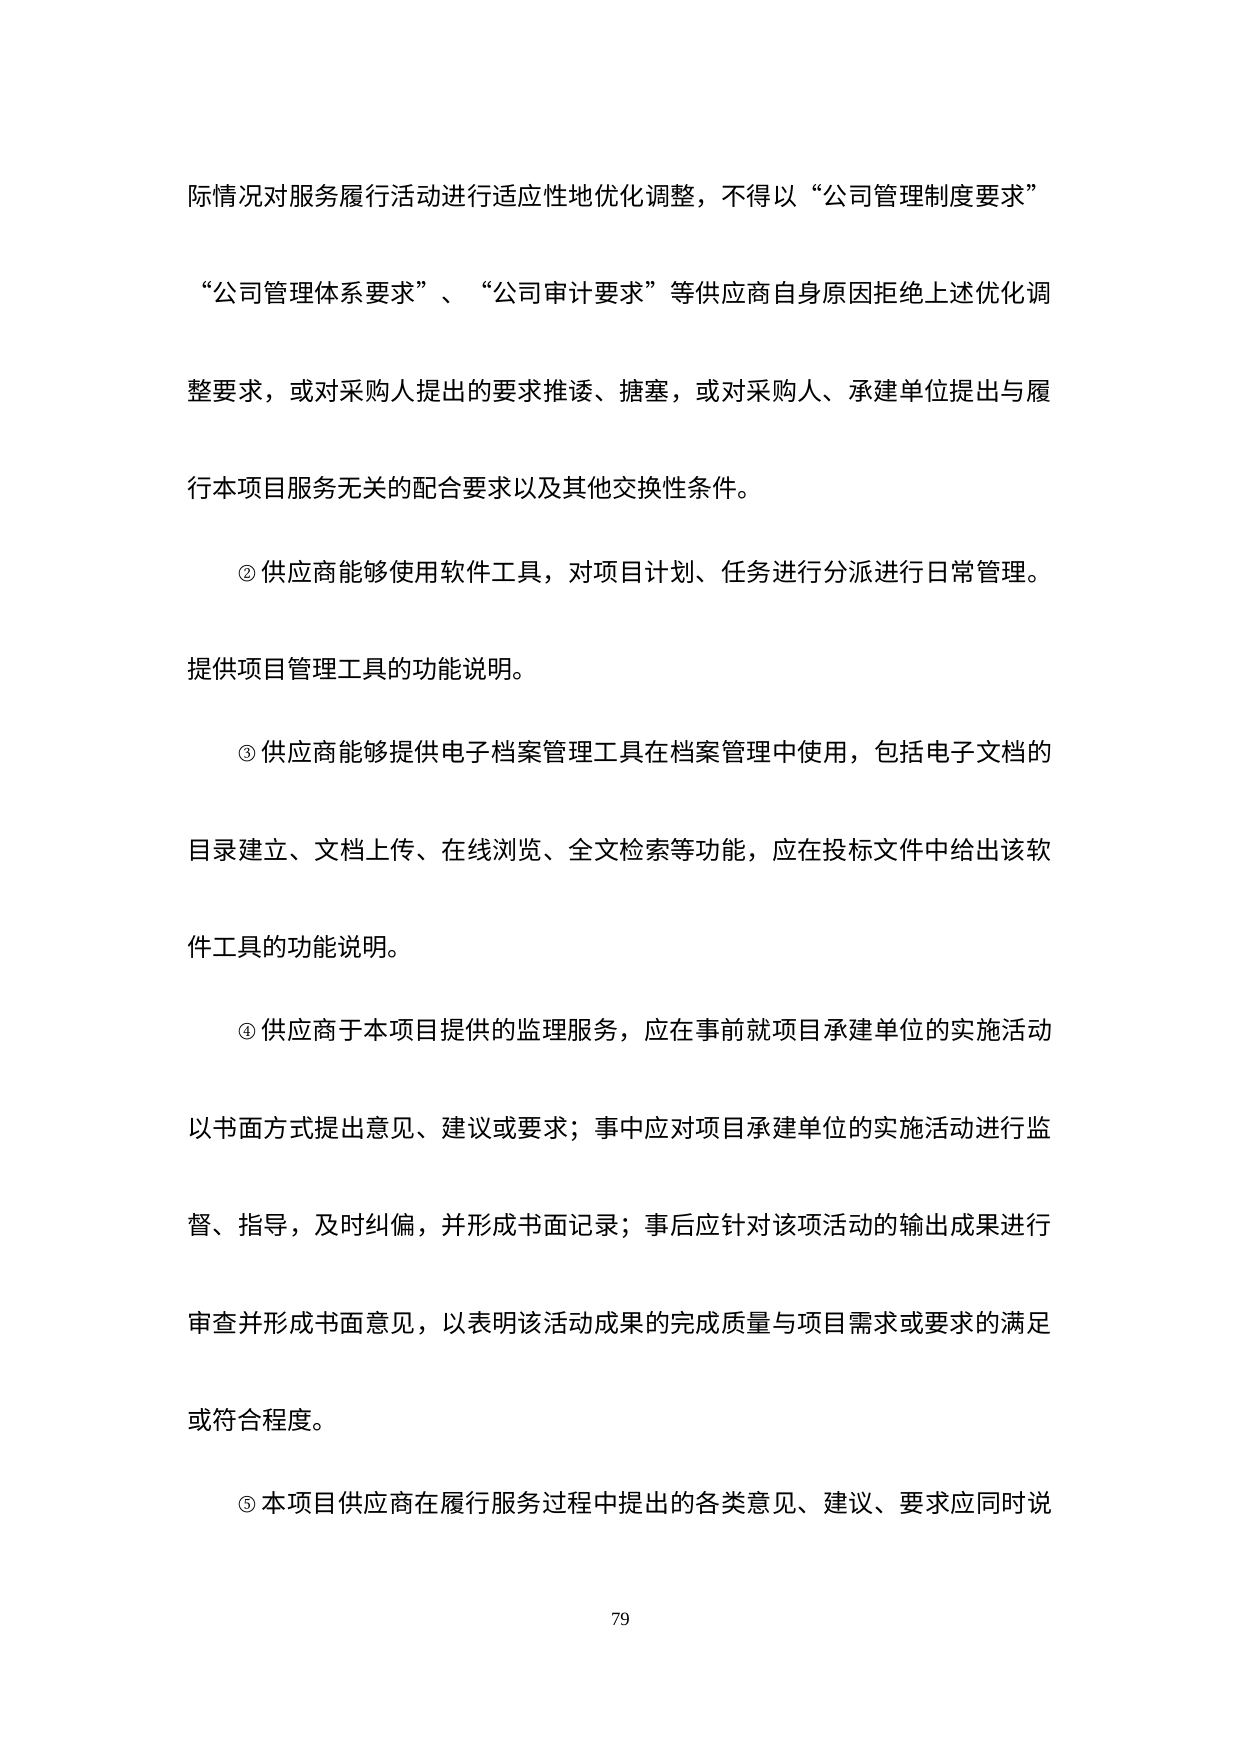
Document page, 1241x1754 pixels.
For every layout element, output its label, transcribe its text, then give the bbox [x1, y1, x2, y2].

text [187, 1469, 1053, 1534]
text ④供应商于本项目提供的监理服务，应在事前就项目承建单位的实施活动以书面方式提出意见、建议或要求；事中应对项目承建单位的实施活动进行监督、指导，及时纠偏，并形成书面记录；事后应针对该项活动的输出成果进行审查并形成书面意见，以表明该活动成果的完成质量与项目需求或要求的满足或符合程度。 [187, 996, 1053, 1451]
text ②供应商能够使用软件工具，对项目计划、任务进行分派进行日常管理。提供项目管理工具的功能说明。 [187, 538, 1053, 700]
text ③供应商能够提供电子档案管理工具在档案管理中使用，包括电子文档的目录建立、文档上传、在线浏览、全文检索等功能，应在投标文件中给出该软件工具的功能说明。 [187, 718, 1053, 978]
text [187, 162, 1053, 519]
